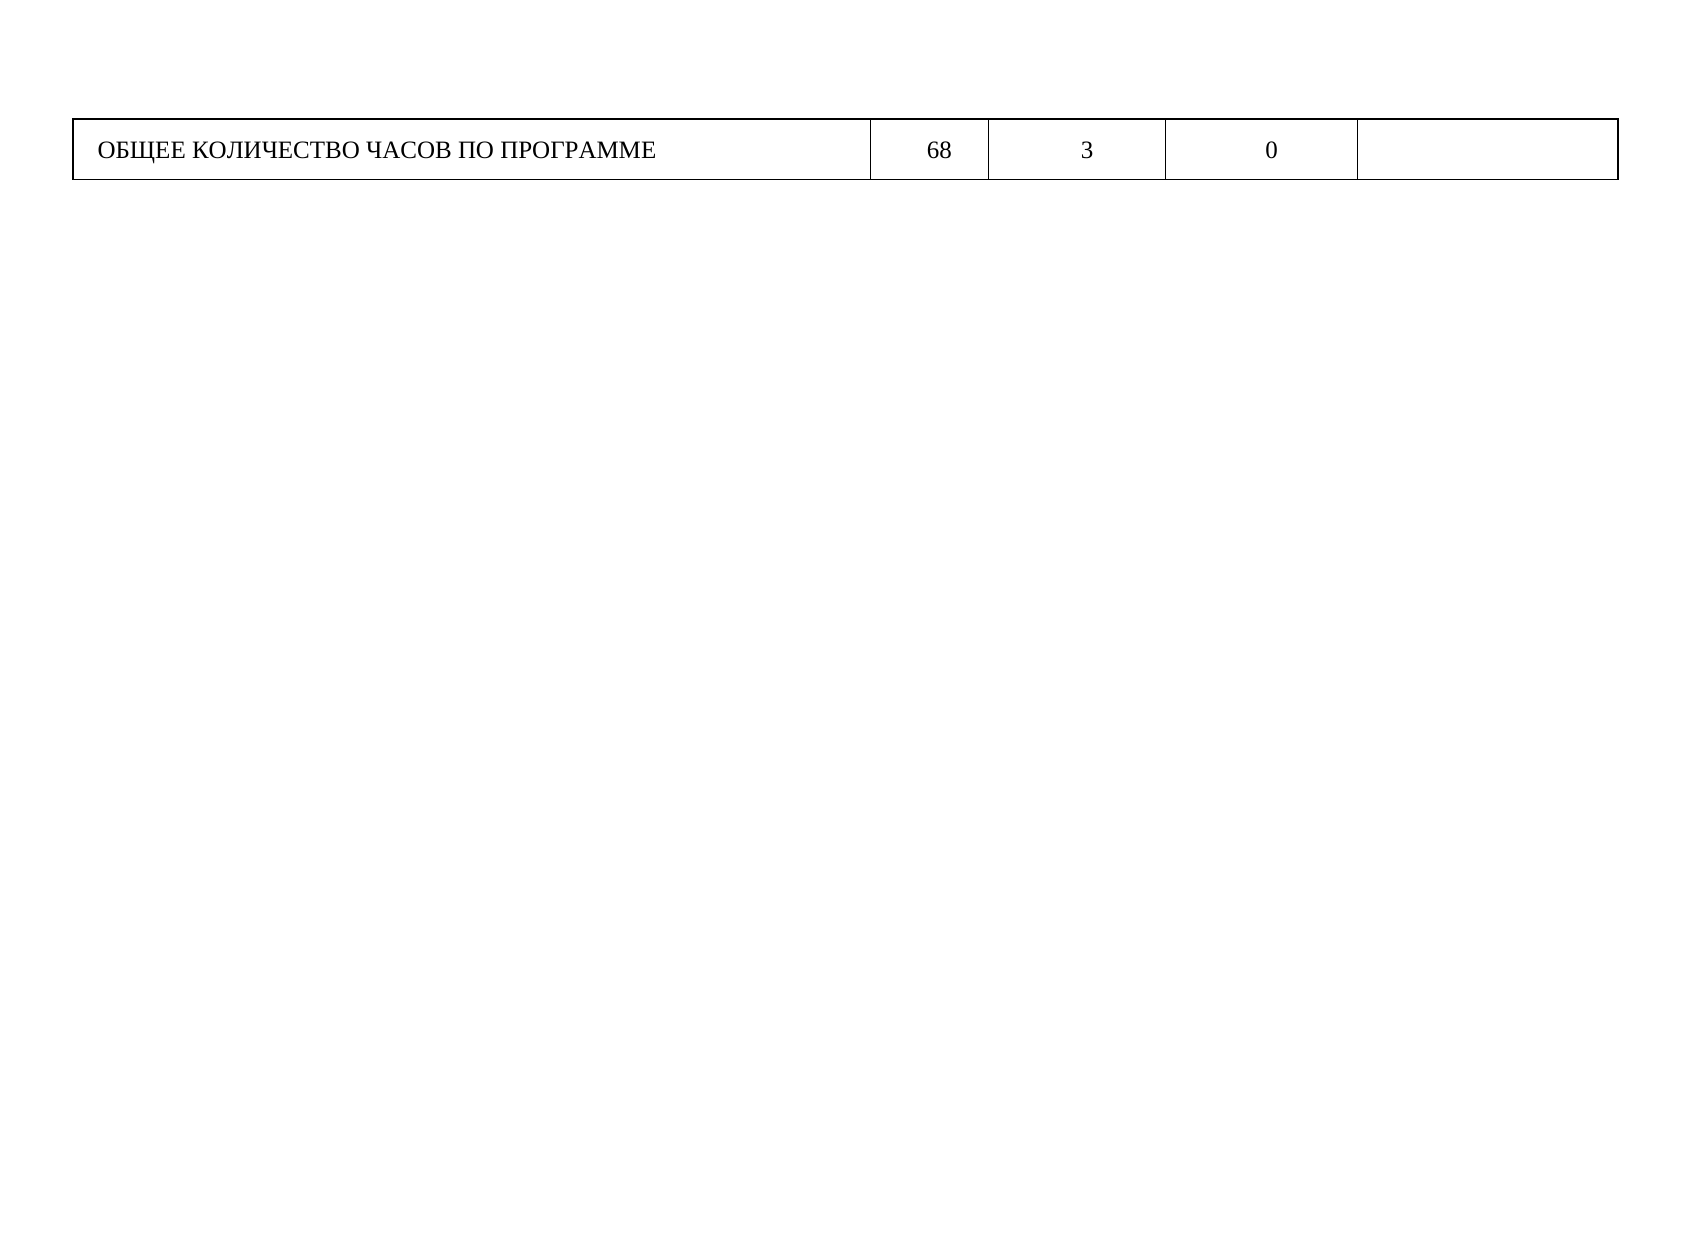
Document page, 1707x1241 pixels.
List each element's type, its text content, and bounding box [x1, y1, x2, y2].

table_cell ОБЩЕЕ КОЛИЧЕСТВО ЧАСОВ ПО ПРОГРАММЕ [74, 120, 870, 179]
table_cell 0 [1166, 120, 1357, 179]
table_cell [1358, 120, 1617, 179]
table_cell 68 [871, 120, 988, 179]
table_cell 3 [989, 120, 1165, 179]
